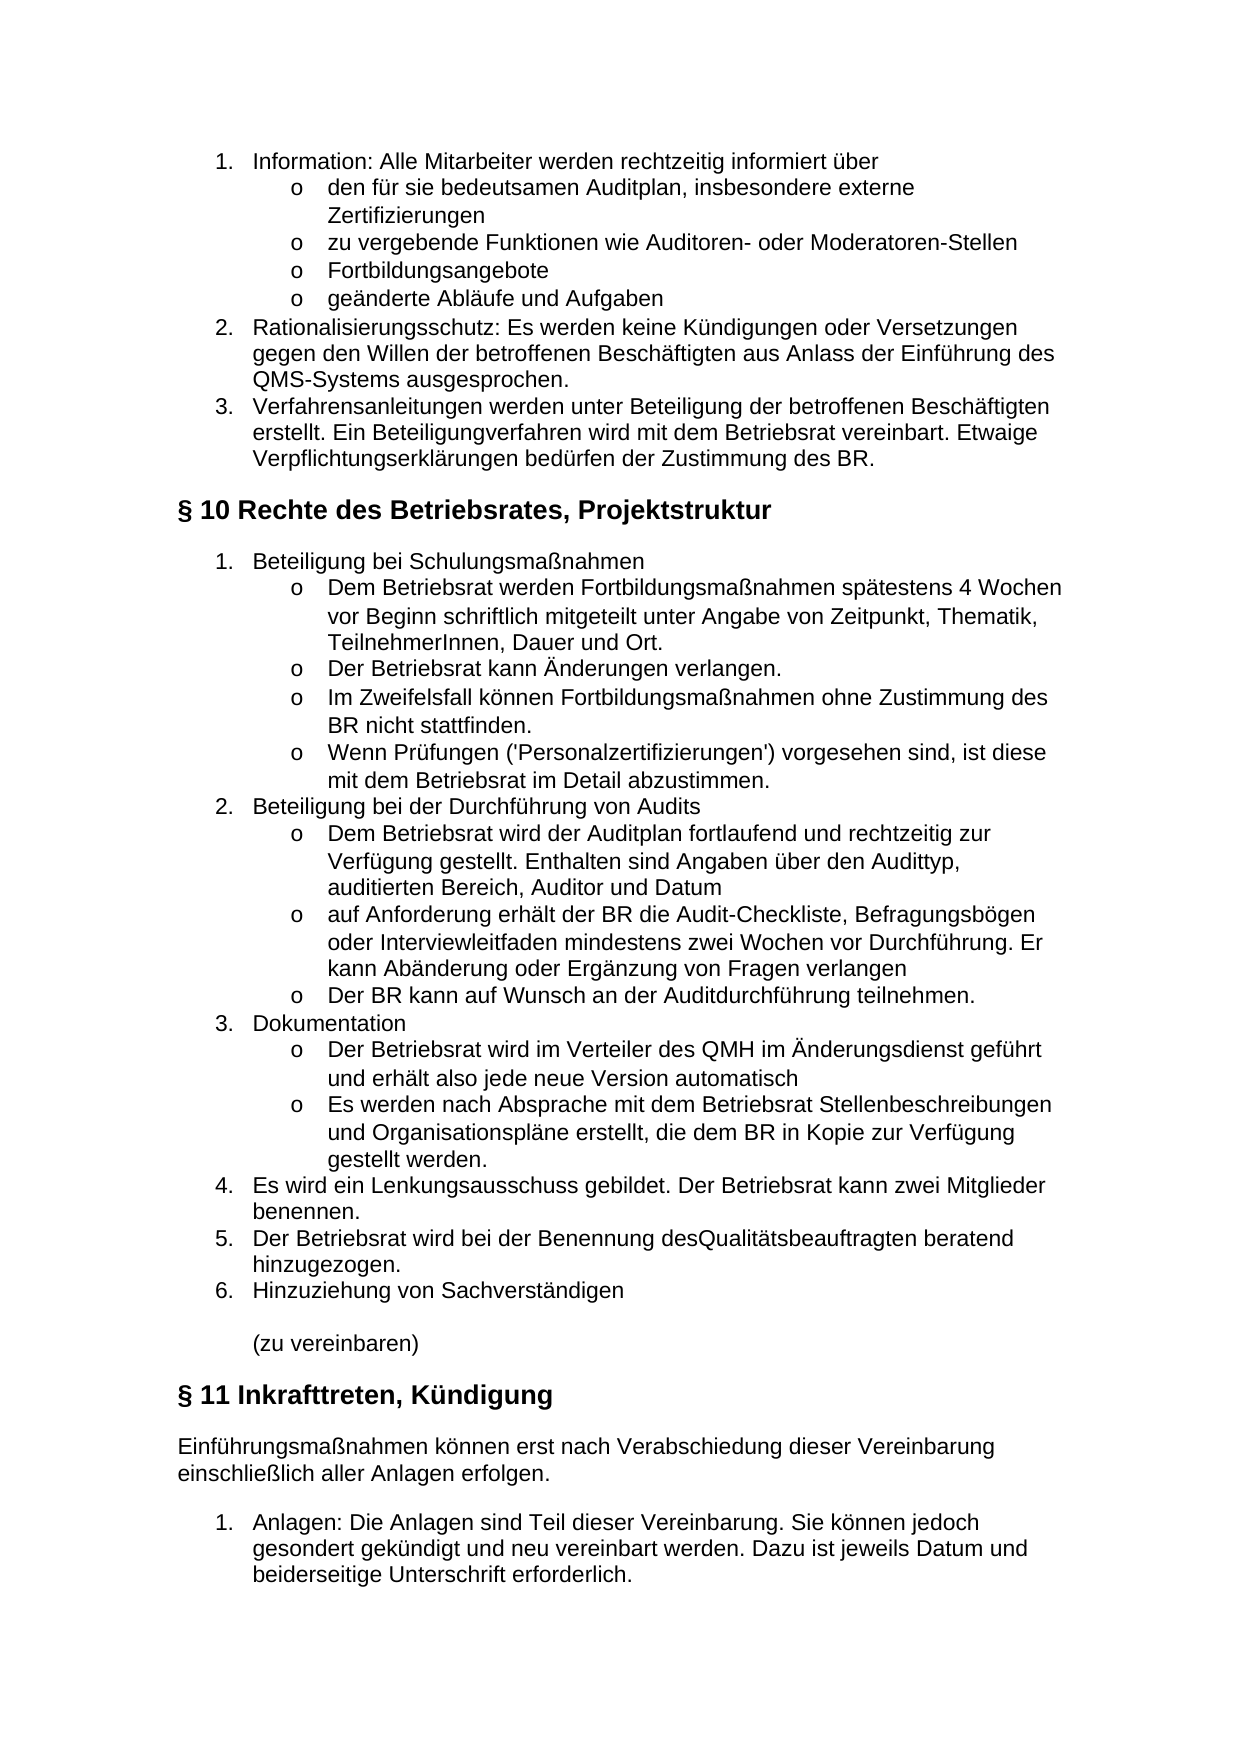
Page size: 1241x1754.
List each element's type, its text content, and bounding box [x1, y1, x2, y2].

list Fortbildungsangebote [290, 257, 1063, 285]
list Anlagen: Die Anlagen sind Teil dieser Vereinbarung. Sie können jedoch gesondert gekündigt und neu vereinbart werden. Dazu ist jeweils Datum und beiderseitige Unterschrift erforderlich. [215, 1509, 1063, 1588]
list Der BR kann auf Wunsch an der Auditdurchführung teilnehmen. [290, 982, 1063, 1010]
list Der Betriebsrat wird bei der Benennung desQualitätsbeauftragten beratend hinzugezogen. [215, 1225, 1063, 1277]
list Rationalisierungsschutz: Es werden keine Kündigungen oder Versetzungen gegen den Willen der betroffenen Beschäftigten aus Anlass der Einführung des QMS-Systems ausgesprochen. [215, 314, 1063, 393]
list zu vergebende Funktionen wie Auditoren- oder Moderatoren-Stellen [290, 229, 1063, 257]
list Dokumentation [215, 1010, 1063, 1036]
list Es wird ein Lenkungsausschuss gebildet. Der Betriebsrat kann zwei Mitglieder benennen. [215, 1172, 1063, 1225]
text § 11 Inkrafttreten, Kündigung [177, 1379, 1063, 1410]
list Im Zweifelsfall können Fortbildungsmaßnahmen ohne Zustimmung des BR nicht stattfinden. [290, 684, 1063, 738]
text § 10 Rechte des Betriebsrates, Projektstruktur [177, 494, 1063, 526]
text Einführungsmaßnahmen können erst nach Verabschiedung dieser Vereinbarung einschließlich aller Anlagen erfolgen. [177, 1433, 1063, 1486]
list Es werden nach Absprache mit dem Betriebsrat Stellenbeschreibungen und Organisationspläne erstellt, die dem BR in Kopie zur Verfügung gestellt werden. [290, 1091, 1063, 1172]
list Beteiligung bei der Durchführung von Audits [215, 793, 1063, 819]
list Wenn Prüfungen ('Personalzertifizierungen') vorgesehen sind, ist diese mit dem Betriebsrat im Detail abzustimmen. [290, 738, 1063, 793]
list Beteiligung bei Schulungsmaßnahmen [215, 548, 1063, 574]
list Verfahrensanleitungen werden unter Beteiligung der betroffenen Beschäftigten erstellt. Ein Beteiligungverfahren wird mit dem Betriebsrat vereinbart. Etwaige Verpflichtungserklärungen bedürfen der Zustimmung des BR. [215, 393, 1063, 472]
list Dem Betriebsrat wird der Auditplan fortlaufend und rechtzeitig zur Verfügung gestellt. Enthalten sind Angaben über den Audittyp, auditierten Bereich, Auditor und Datum [290, 819, 1063, 901]
list Hinzuziehung von Sachverständigen (zu vereinbaren) [215, 1277, 1063, 1356]
list auf Anforderung erhält der BR die Audit-Checkliste, Befragungsbögen oder Interviewleitfaden mindestens zwei Wochen vor Durchführung. Er kann Abänderung oder Ergänzung von Fragen verlangen [290, 901, 1063, 982]
list den für sie bedeutsamen Auditplan, insbesondere externe Zertifizierungen [290, 174, 1063, 229]
list Dem Betriebsrat werden Fortbildungsmaßnahmen spätestens 4 Wochen vor Beginn schriftlich mitgeteilt unter Angabe von Zeitpunkt, Thematik, TeilnehmerInnen, Dauer und Ort. [290, 574, 1063, 655]
list Der Betriebsrat wird im Verteiler des QMH im Änderungsdienst geführt und erhält also jede neue Version automatisch [290, 1036, 1063, 1091]
list geänderte Abläufe und Aufgaben [290, 285, 1063, 314]
list Information: Alle Mitarbeiter werden rechtzeitig informiert über [215, 148, 1063, 174]
list Der Betriebsrat kann Änderungen verlangen. [290, 655, 1063, 684]
